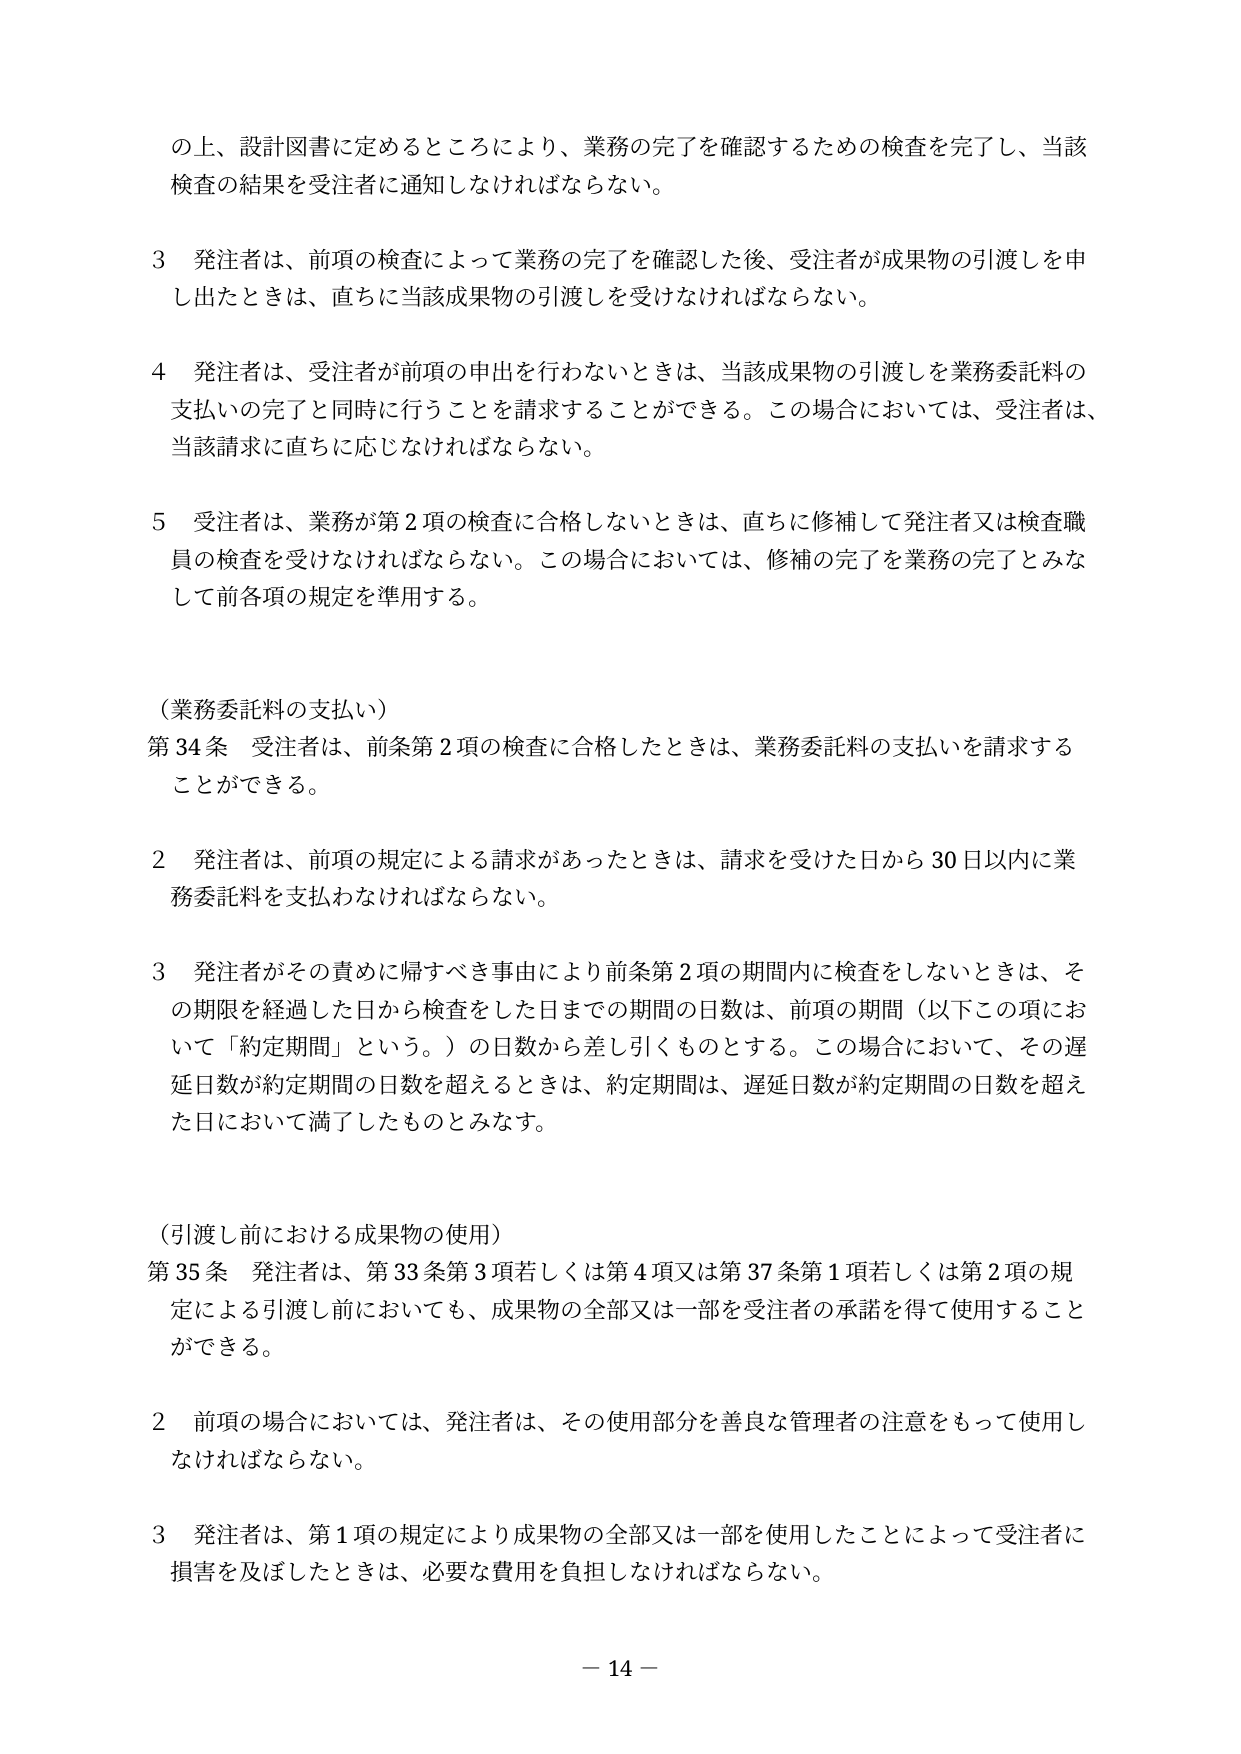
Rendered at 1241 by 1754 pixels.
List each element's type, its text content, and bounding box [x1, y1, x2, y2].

text ３ 発注者は、前項の検査によって業務の完了を確認した後、受注者が成果物の引渡しを申し出たときは、直ちに当該成果物の引渡しを受けなければならない。 [148, 239, 1092, 314]
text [148, 127, 1092, 202]
text ４ 発注者は、受注者が前項の申出を行わないときは、当該成果物の引渡しを業務委託料の支払いの完了と同時に行うことを請求することができる。この場合においては、受注者は、当該請求に直ちに応じなければならない。 [148, 352, 1092, 464]
text ３ 発注者がその責めに帰すべき事由により前条第2項の期間内に検査をしないときは、その期限を経過した日から検査をした日までの期間の日数は、前項の期間（以下この項において「約定期間」という。）の日数から差し引くものとする。この場合において、その遅延日数が約定期間の日数を超えるときは、約定期間は、遅延日数が約定期間の日数を超えた日において満了したものとみなす。 [148, 952, 1092, 1139]
text ３ 発注者は、第1項の規定により成果物の全部又は一部を使用したことによって受注者に損害を及ぼしたときは、必要な費用を負担しなければならない。 [148, 1514, 1092, 1589]
text （業務委託料の支払い） [148, 689, 1092, 727]
text 第34条 受注者は、前条第2項の検査に合格したときは、業務委託料の支払いを請求することができる。 [148, 727, 1092, 802]
text ２ 前項の場合においては、発注者は、その使用部分を善良な管理者の注意をもって使用しなければならない。 [148, 1402, 1092, 1477]
text ２ 発注者は、前項の規定による請求があったときは、請求を受けた日から30日以内に業務委託料を支払わなければならない。 [148, 839, 1092, 914]
text （引渡し前における成果物の使用） [148, 1214, 1092, 1252]
text ５ 受注者は、業務が第2項の検査に合格しないときは、直ちに修補して発注者又は検査職員の検査を受けなければならない。この場合においては、修補の完了を業務の完了とみなして前各項の規定を準用する。 [148, 502, 1092, 614]
text 第35条 発注者は、第33条第3項若しくは第4項又は第37条第1項若しくは第2項の規定による引渡し前においても、成果物の全部又は一部を受注者の承諾を得て使用することができる。 [148, 1252, 1092, 1364]
